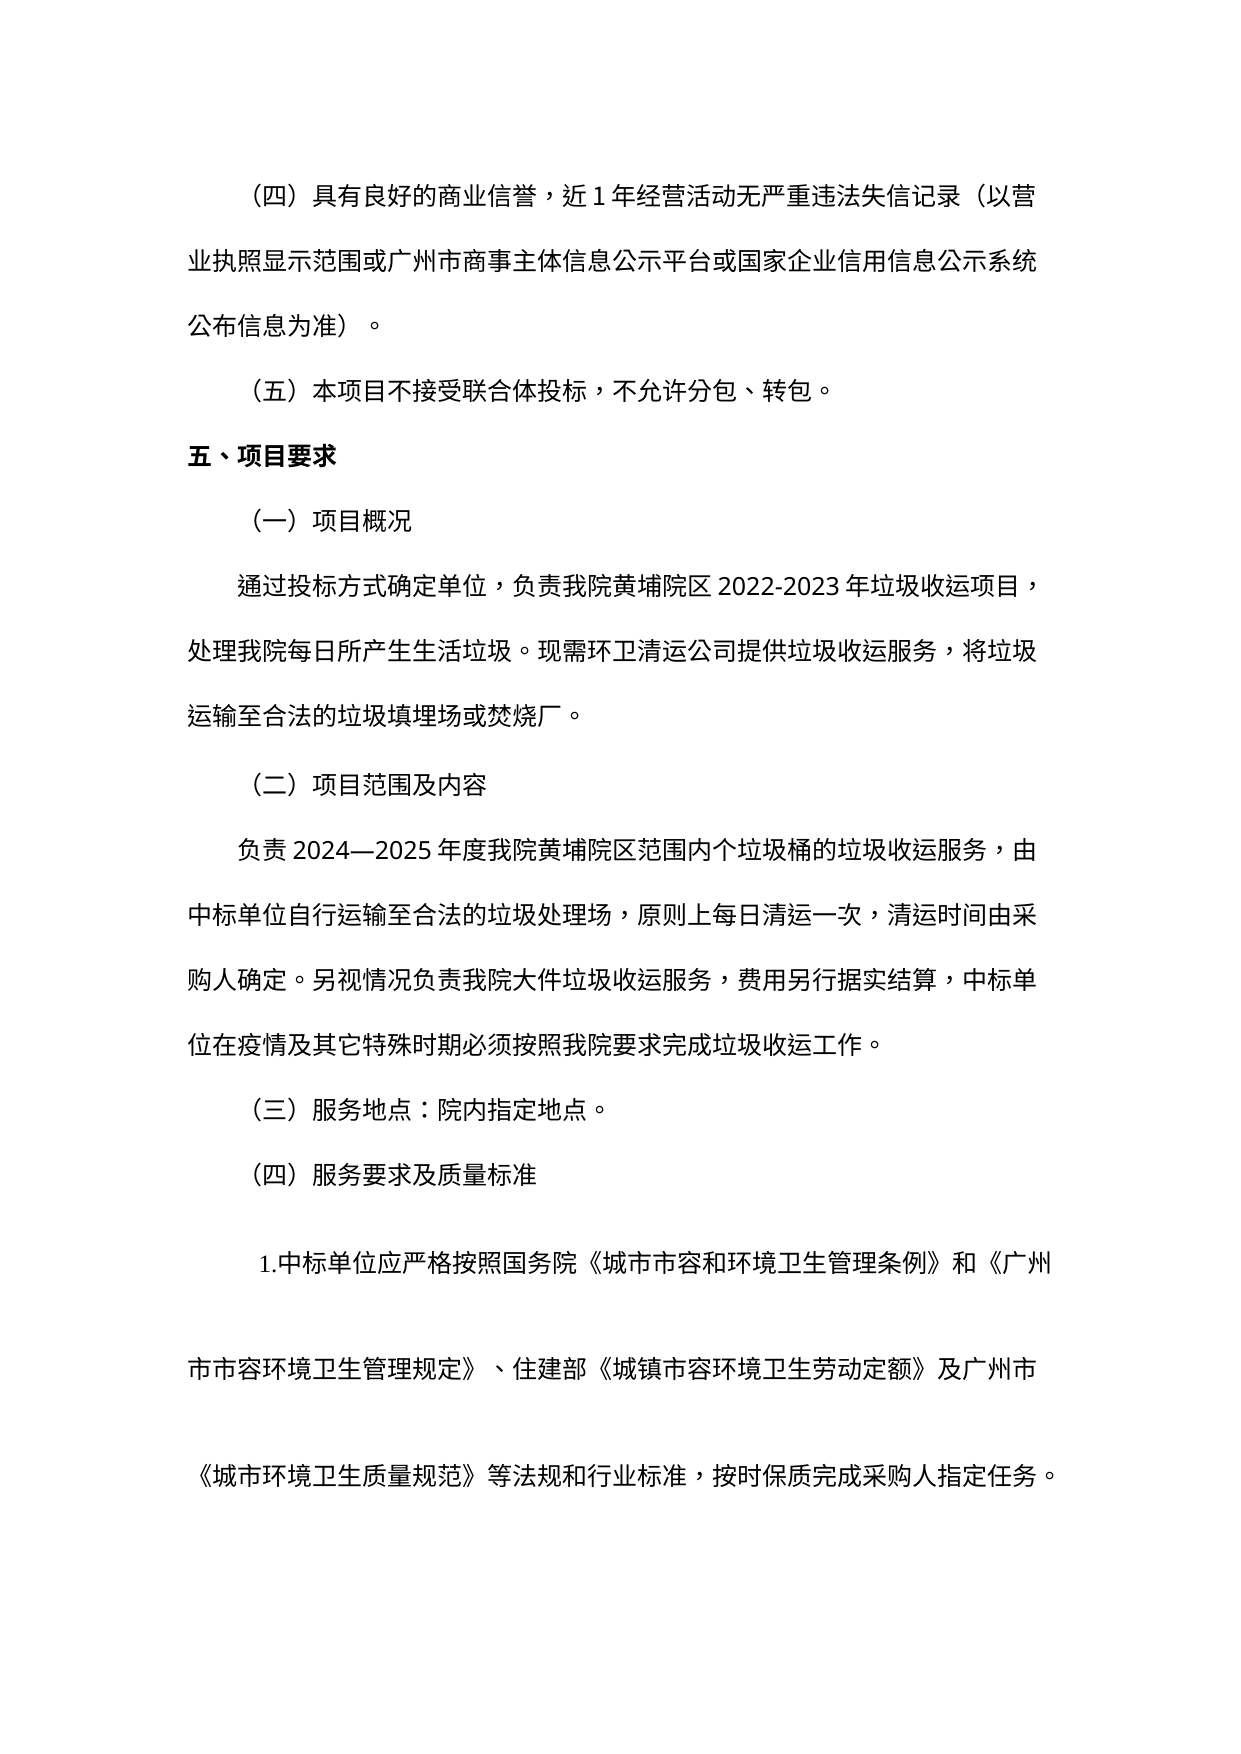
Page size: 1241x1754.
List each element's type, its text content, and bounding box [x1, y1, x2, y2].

text （三）服务地点：院内指定地点。 [187, 1076, 1053, 1141]
text 负责2024—2025年度我院黄埔院区范围内个垃圾桶的垃圾收运服务，由中标单位自行运输至合法的垃圾处理场，原则上每日清运一次，清运时间由采购人确定。另视情况负责我院大件垃圾收运服务，费用另行据实结算，中标单位在疫情及其它特殊时期必须按照我院要求完成垃圾收运工作。 [187, 816, 1053, 1076]
text 通过投标方式确定单位，负责我院黄埔院区2022-2023年垃圾收运项目，处理我院每日所产生生活垃圾。现需环卫清运公司提供垃圾收运服务，将垃圾运输至合法的垃圾填埋场或焚烧厂。 [187, 552, 1053, 747]
text （一）项目概况 [187, 487, 1053, 552]
text （四）具有良好的商业信誉，近1年经营活动无严重违法失信记录（以营业执照显示范围或广州市商事主体信息公示平台或国家企业信用信息公示系统公布信息为准）。 [187, 162, 1053, 357]
text （五）本项目不接受联合体投标，不允许分包、转包。 [187, 357, 1053, 422]
text （四）服务要求及质量标准 [187, 1141, 1053, 1206]
text （二）项目范围及内容 [187, 751, 1053, 816]
list 中标单位应严格按照国务院《城市市容和环境卫生管理条例》和《广州市市容环境卫生管理规定》、住建部《城镇市容环境卫生劳动定额》及广州市《城市环境卫生质量规范》等法规和行业标准，按时保质完成采购人指定任务。 [187, 1229, 1053, 1507]
text 五、项目要求 [187, 422, 1053, 487]
